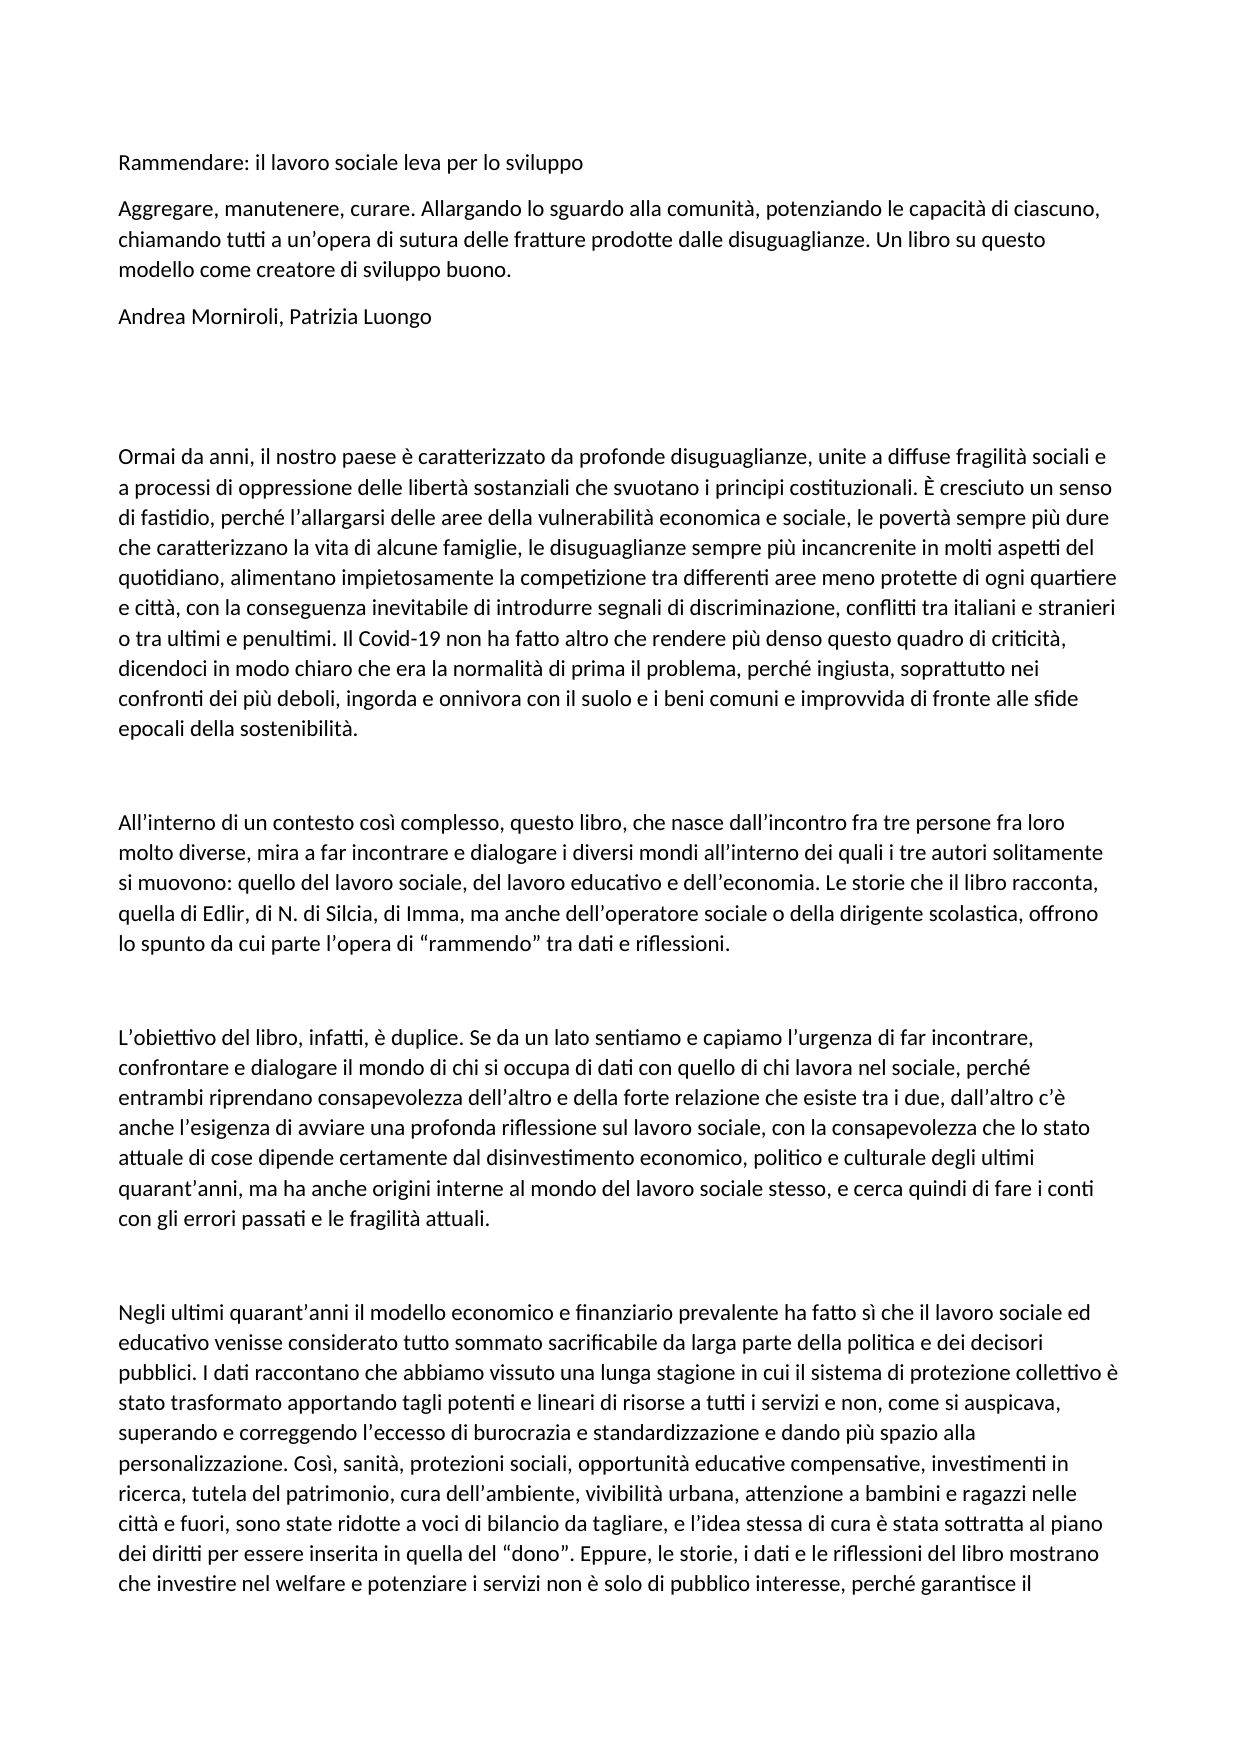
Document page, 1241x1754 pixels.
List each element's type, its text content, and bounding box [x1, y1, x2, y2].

text Rammendare: il lavoro sociale leva per lo sviluppo [118, 148, 1122, 176]
text Ormai da anni, il nostro paese è caratterizzato da profonde disuguaglianze, unite a diffuse fragilità sociali e a processi di oppressione delle libertà sostanziali che svuotano i principi costituzionali. È cresciuto un senso di fastidio, perché l’allargarsi delle aree della vulnerabilità economica e sociale, le povertà sempre più dure che caratterizzano la vita di alcune famiglie, le disuguaglianze sempre più incancrenite in molti aspetti del quotidiano, alimentano impietosamente la competizione tra differenti aree meno protette di ogni quartiere e città, con la conseguenza inevitabile di introdurre segnali di discriminazione, conflitti tra italiani e stranieri o tra ultimi e penultimi. Il Covid-19 non ha fatto altro che rendere più denso questo quadro di criticità, dicendoci in modo chiaro che era la normalità di prima il problema, perché ingiusta, soprattutto nei confronti dei più deboli, ingorda e onnivora con il suolo e i beni comuni e improvvida di fronte alle sfide epocali della sostenibilità. [118, 442, 1122, 742]
text Aggregare, manutenere, curare. Allargando lo sguardo alla comunità, potenziando le capacità di ciascuno, chiamando tutti a un’opera di sutura delle fratture prodotte dalle disuguaglianze. Un libro su questo modello come creatore di sviluppo buono. [118, 194, 1122, 283]
text All’interno di un contesto così complesso, questo libro, che nasce dall’incontro fra tre persone fra loro molto diverse, mira a far incontrare e dialogare i diversi mondi all’interno dei quali i tre autori solitamente si muovono: quello del lavoro sociale, del lavoro educativo e dell’economia. Le storie che il libro racconta, quella di Edlir, di N. di Silcia, di Imma, ma anche dell’operatore sociale o della dirigente scolastica, offrono lo spunto da cui parte l’opera di “rammendo” tra dati e riflessioni. [118, 808, 1122, 957]
text L’obiettivo del libro, infatti, è duplice. Se da un lato sentiamo e capiamo l’urgenza di far incontrare, confrontare e dialogare il mondo di chi si occupa di dati con quello di chi lavora nel sociale, perché entrambi riprendano consapevolezza dell’altro e della forte relazione che esiste tra i due, dall’altro c’è anche l’esigenza di avviare una profonda riflessione sul lavoro sociale, con la consapevolezza che lo stato attuale di cose dipende certamente dal disinvestimento economico, politico e culturale degli ultimi quarant’anni, ma ha anche origini interne al mondo del lavoro sociale stesso, e cerca quindi di fare i conti con gli errori passati e le fragilità attuali. [118, 1023, 1122, 1232]
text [118, 1298, 1122, 1597]
text Andrea Morniroli, Patrizia Luongo [118, 302, 1122, 330]
